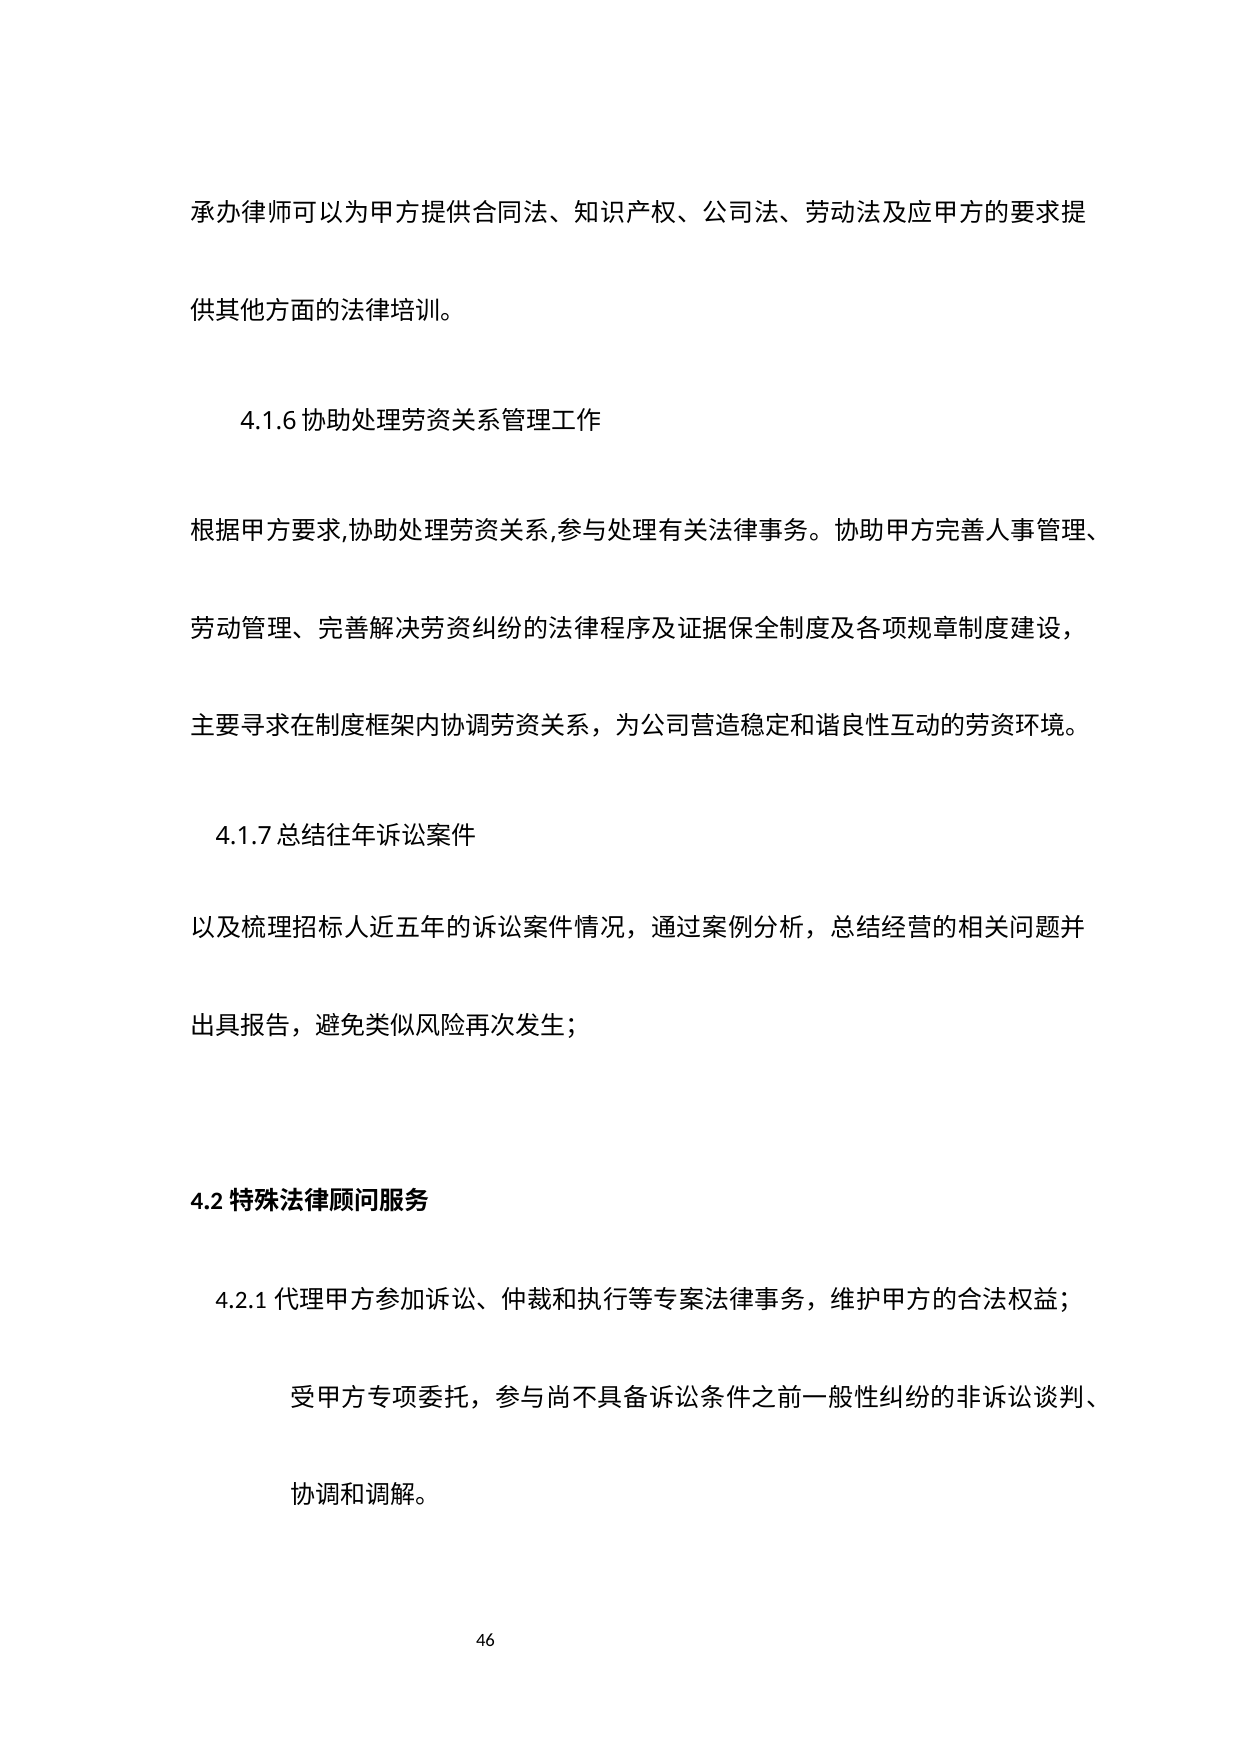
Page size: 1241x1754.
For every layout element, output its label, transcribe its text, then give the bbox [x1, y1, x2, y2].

text 4.2.1 代理甲方参加诉讼、仲裁和执行等专案法律事务，维护甲方的合法权益；受甲方专项委托，参与尚不具备诉讼条件之前一般性纠纷的非诉讼谈判、协调和调解。 [215, 1266, 1087, 1526]
subtitle 承办律师可以为甲方提供合同法、知识产权、公司法、劳动法及应甲方的要求提供其他方面的法律培训。 [190, 178, 1087, 341]
subtitle 根据甲方要求,协助处理劳资关系,参与处理有关法律事务。协助甲方完善人事管理、劳动管理、完善解决劳资纠纷的法律程序及证据保全制度及各项规章制度建设，主要寻求在制度框架内协调劳资关系，为公司营造稳定和谐良性互动的劳资环境。 [190, 496, 1087, 756]
text 4.2 特殊法律顾问服务 [165, 1166, 1087, 1231]
subtitle 4.1.6协助处理劳资关系管理工作 [190, 386, 1087, 451]
text 4.1.7总结往年诉讼案件 [165, 801, 1087, 866]
subtitle 以及梳理招标人近五年的诉讼案件情况，通过案例分析，总结经营的相关问题并出具报告，避免类似风险再次发生； [190, 893, 1087, 1056]
